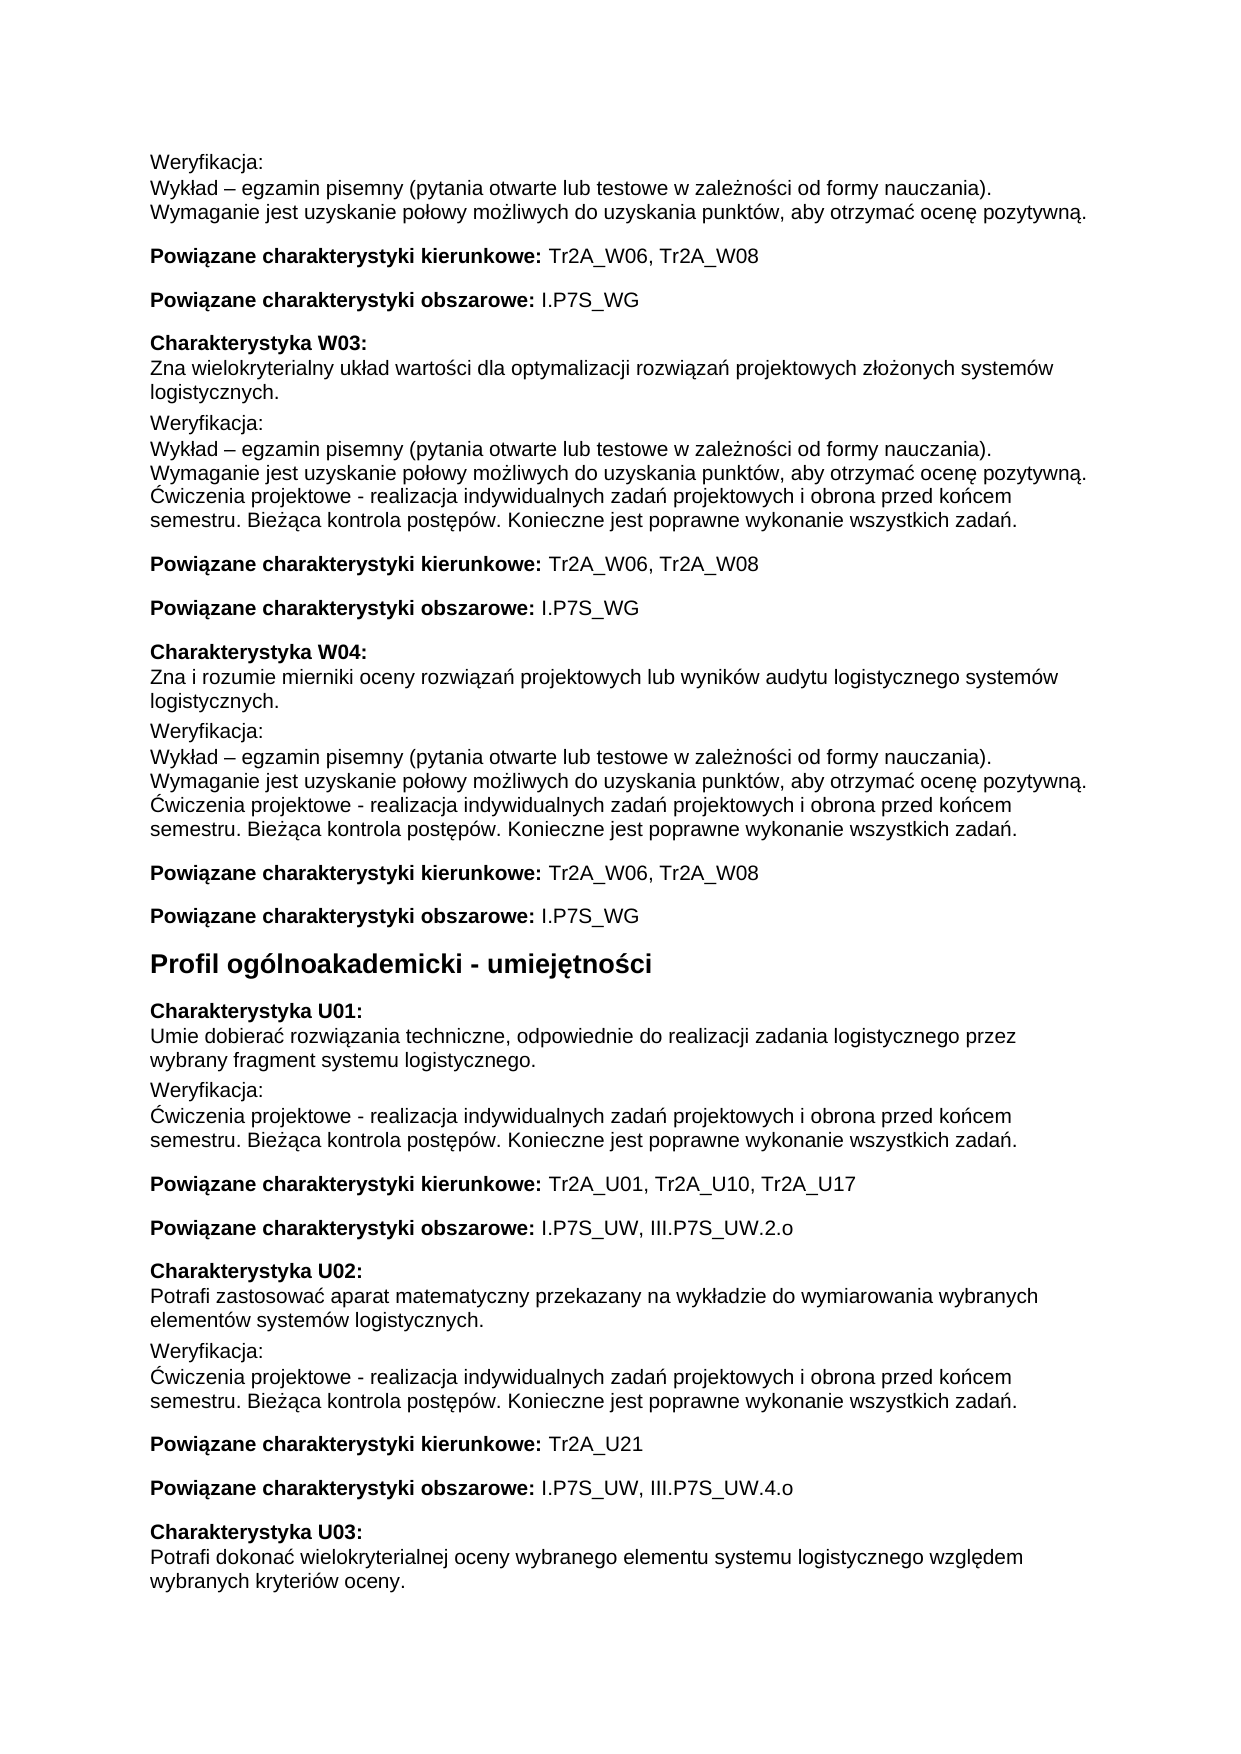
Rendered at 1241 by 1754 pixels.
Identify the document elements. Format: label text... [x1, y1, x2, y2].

text Powiązane charakterystyki kierunkowe: Tr2A_U21 [150, 1432, 1090, 1456]
text Potrafi zastosować aparat matematyczny przekazany na wykładzie do wymiarowania wybranych elementów systemów logistycznych. [150, 1284, 1090, 1332]
text Weryfikacja: [150, 719, 1090, 743]
text Powiązane charakterystyki kierunkowe: Tr2A_W06, Tr2A_W08 [150, 244, 1090, 268]
text Umie dobierać rozwiązania techniczne, odpowiednie do realizacji zadania logistycznego przez wybrany fragment systemu logistycznego. [150, 1024, 1090, 1072]
text Powiązane charakterystyki kierunkowe: Tr2A_W06, Tr2A_W08 [150, 860, 1090, 884]
text Powiązane charakterystyki obszarowe: I.P7S_UW, III.P7S_UW.2.o [150, 1216, 1090, 1239]
text Weryfikacja: [150, 150, 1090, 174]
text Zna i rozumie mierniki oceny rozwiązań projektowych lub wyników audytu logistycznego systemów logistycznych. [150, 664, 1090, 712]
text Wykład – egzamin pisemny (pytania otwarte lub testowe w zależności od formy nauczania). Wymaganie jest uzyskanie połowy możliwych do uzyskania punktów, aby otrzymać ocenę pozytywną. Ćwiczenia projektowe - realizacja indywidualnych zadań projektowych i obrona przed końcem semestru. Bieżąca kontrola postępów. Konieczne jest poprawne wykonanie wszystkich zadań. [150, 436, 1090, 532]
subtitle Profil ogólnoakademicki - umiejętności [150, 948, 1090, 979]
text Charakterystyka U03: [150, 1520, 1090, 1544]
text Powiązane charakterystyki obszarowe: I.P7S_WG [150, 287, 1090, 311]
text Powiązane charakterystyki obszarowe: I.P7S_WG [150, 904, 1090, 928]
text Charakterystyka W03: [150, 331, 1090, 355]
text Powiązane charakterystyki kierunkowe: Tr2A_U01, Tr2A_U10, Tr2A_U17 [150, 1172, 1090, 1196]
text Powiązane charakterystyki obszarowe: I.P7S_UW, III.P7S_UW.4.o [150, 1476, 1090, 1500]
text Powiązane charakterystyki kierunkowe: Tr2A_W06, Tr2A_W08 [150, 552, 1090, 576]
text Charakterystyka U02: [150, 1259, 1090, 1283]
text Charakterystyka W04: [150, 639, 1090, 663]
text Potrafi dokonać wielokryterialnej oceny wybranego elementu systemu logistycznego względem wybranych kryteriów oceny. [150, 1545, 1090, 1593]
text Wykład – egzamin pisemny (pytania otwarte lub testowe w zależności od formy nauczania). Wymaganie jest uzyskanie połowy możliwych do uzyskania punktów, aby otrzymać ocenę pozytywną. Ćwiczenia projektowe - realizacja indywidualnych zadań projektowych i obrona przed końcem semestru. Bieżąca kontrola postępów. Konieczne jest poprawne wykonanie wszystkich zadań. [150, 745, 1090, 841]
text Weryfikacja: [150, 410, 1090, 434]
text Weryfikacja: [150, 1338, 1090, 1362]
text Zna wielokryterialny układ wartości dla optymalizacji rozwiązań projektowych złożonych systemów logistycznych. [150, 356, 1090, 404]
text Charakterystyka U01: [150, 999, 1090, 1023]
text Powiązane charakterystyki obszarowe: I.P7S_WG [150, 596, 1090, 620]
text Weryfikacja: [150, 1078, 1090, 1102]
